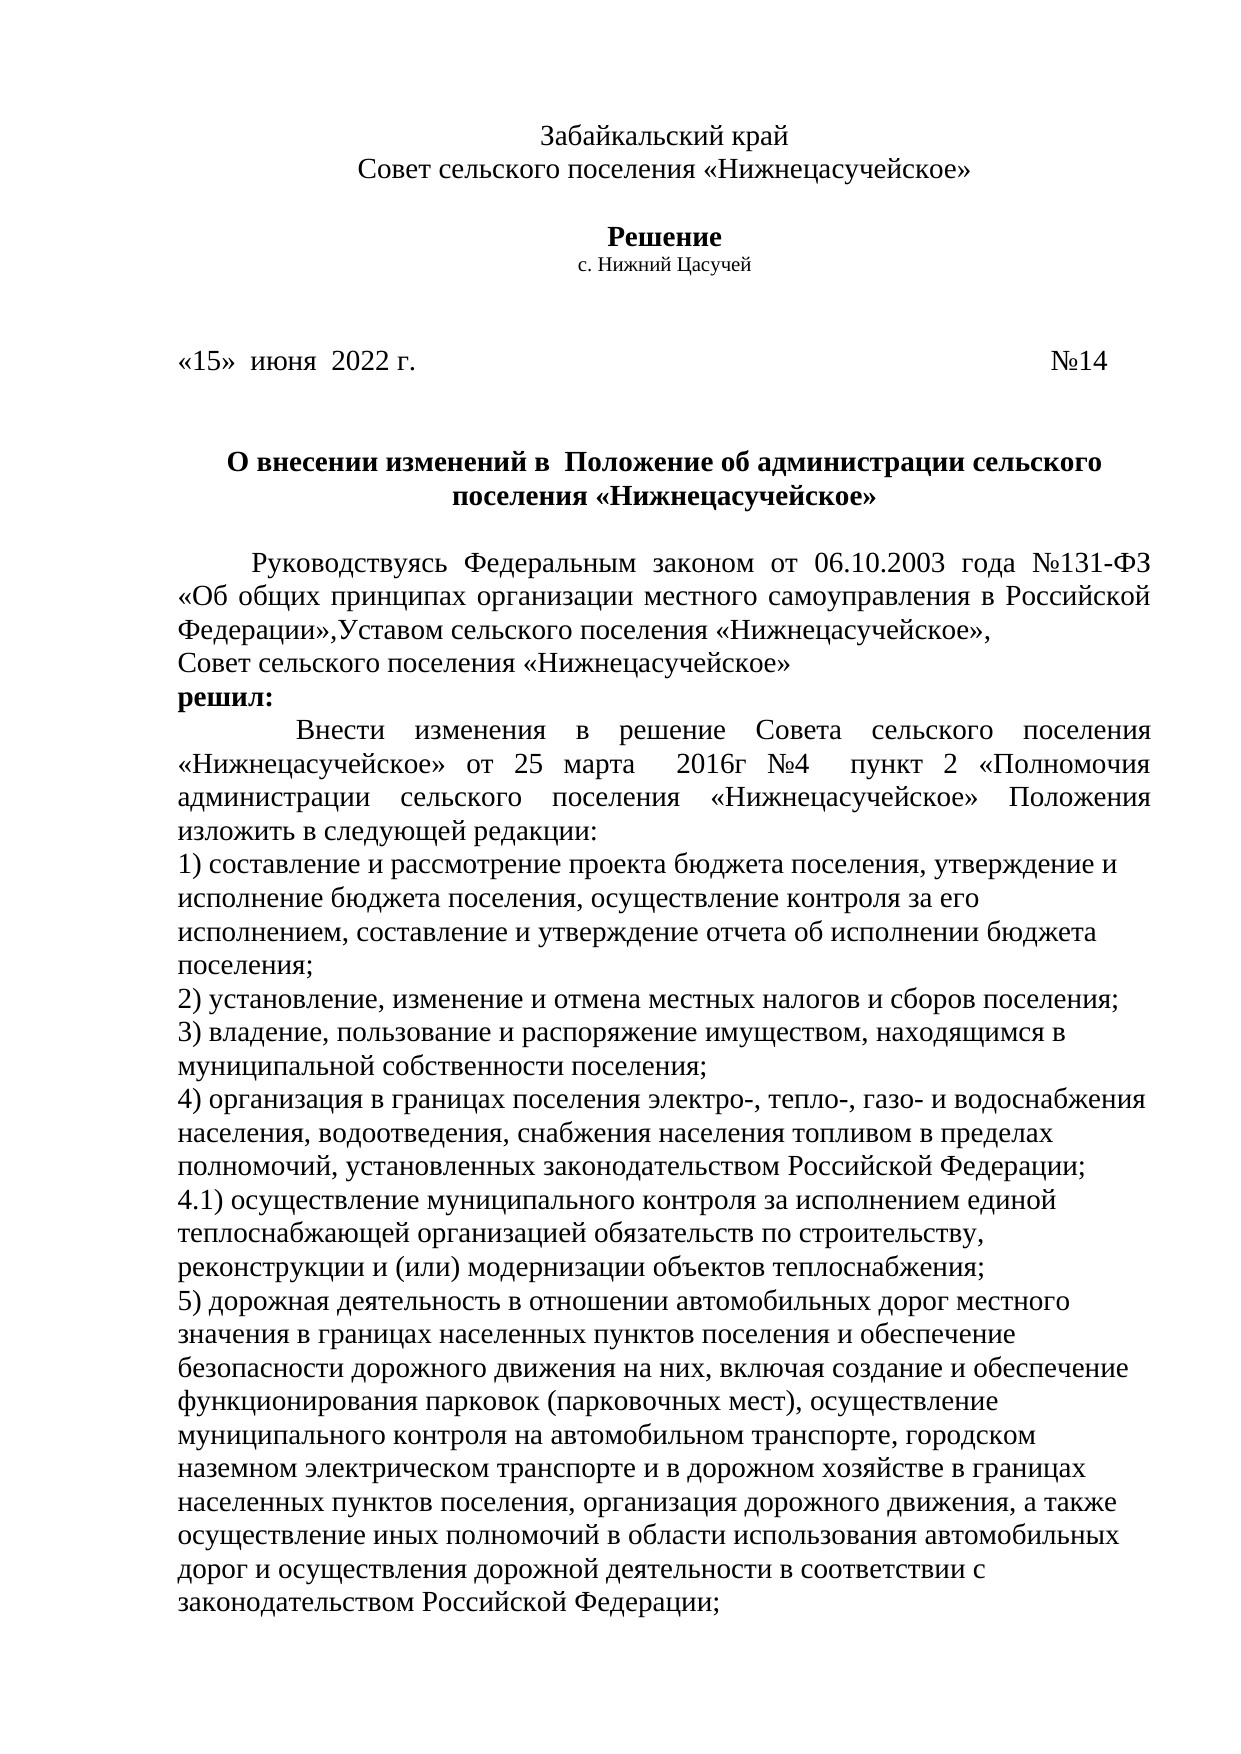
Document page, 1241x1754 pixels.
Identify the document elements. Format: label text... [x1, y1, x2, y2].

text 4.1) осуществление муниципального контроля за исполнением единой теплоснабжающей организацией обязательств по строительству, реконструкции и (или) модернизации объектов теплоснабжения; [177, 1182, 1152, 1283]
text «15» июня 2022 г. №14 [177, 343, 1152, 377]
text с. Нижний Цасучей [177, 252, 1152, 276]
text Совет сельского поселения «Нижнецасучейское» [177, 152, 1152, 185]
text О внесении изменений в Положение об администрации сельского поселения «Нижнецасучейское» [177, 444, 1152, 511]
text Решение [177, 219, 1152, 252]
text Руководствуясь Федеральным законом от 06.10.2003 года №131-ФЗ «Об общих принципах организации местного самоуправления в Российской Федерации»,Уставом сельского поселения «Нижнецасучейское», [177, 545, 1152, 645]
text Совет сельского поселения «Нижнецасучейское» [177, 645, 1152, 679]
text 1) составление и рассмотрение проекта бюджета поселения, утверждение и исполнение бюджета поселения, осуществление контроля за его исполнением, составление и утверждение отчета об исполнении бюджета поселения; [177, 847, 1152, 981]
text 4) организация в границах поселения электро-, тепло-, газо- и водоснабжения населения, водоотведения, снабжения населения топливом в пределах полномочий, установленных законодательством Российской Федерации; [177, 1081, 1152, 1182]
text решил: [177, 679, 1152, 712]
text 3) владение, пользование и распоряжение имуществом, находящимся в муниципальной собственности поселения; [177, 1014, 1152, 1081]
text Внести изменения в решение Совета сельского поселения «Нижнецасучейское» от 25 марта 2016г №4 пункт 2 «Полномочия администрации сельского поселения «Нижнецасучейское» Положения изложить в следующей редакции: [177, 712, 1152, 847]
text 5) дорожная деятельность в отношении автомобильных дорог местного значения в границах населенных пунктов поселения и обеспечение безопасности дорожного движения на них, включая создание и обеспечение функционирования парковок (парковочных мест), осуществление муниципального контроля на автомобильном транспорте, городском наземном электрическом транспорте и в дорожном хозяйстве в границах населенных пунктов поселения, организация дорожного движения, а также осуществление иных полномочий в области использования автомобильных дорог и осуществления дорожной деятельности в соответствии с законодательством Российской Федерации; [177, 1283, 1152, 1618]
text 2) установление, изменение и отмена местных налогов и сборов поселения; [177, 981, 1152, 1014]
text Забайкальский край [177, 118, 1152, 152]
